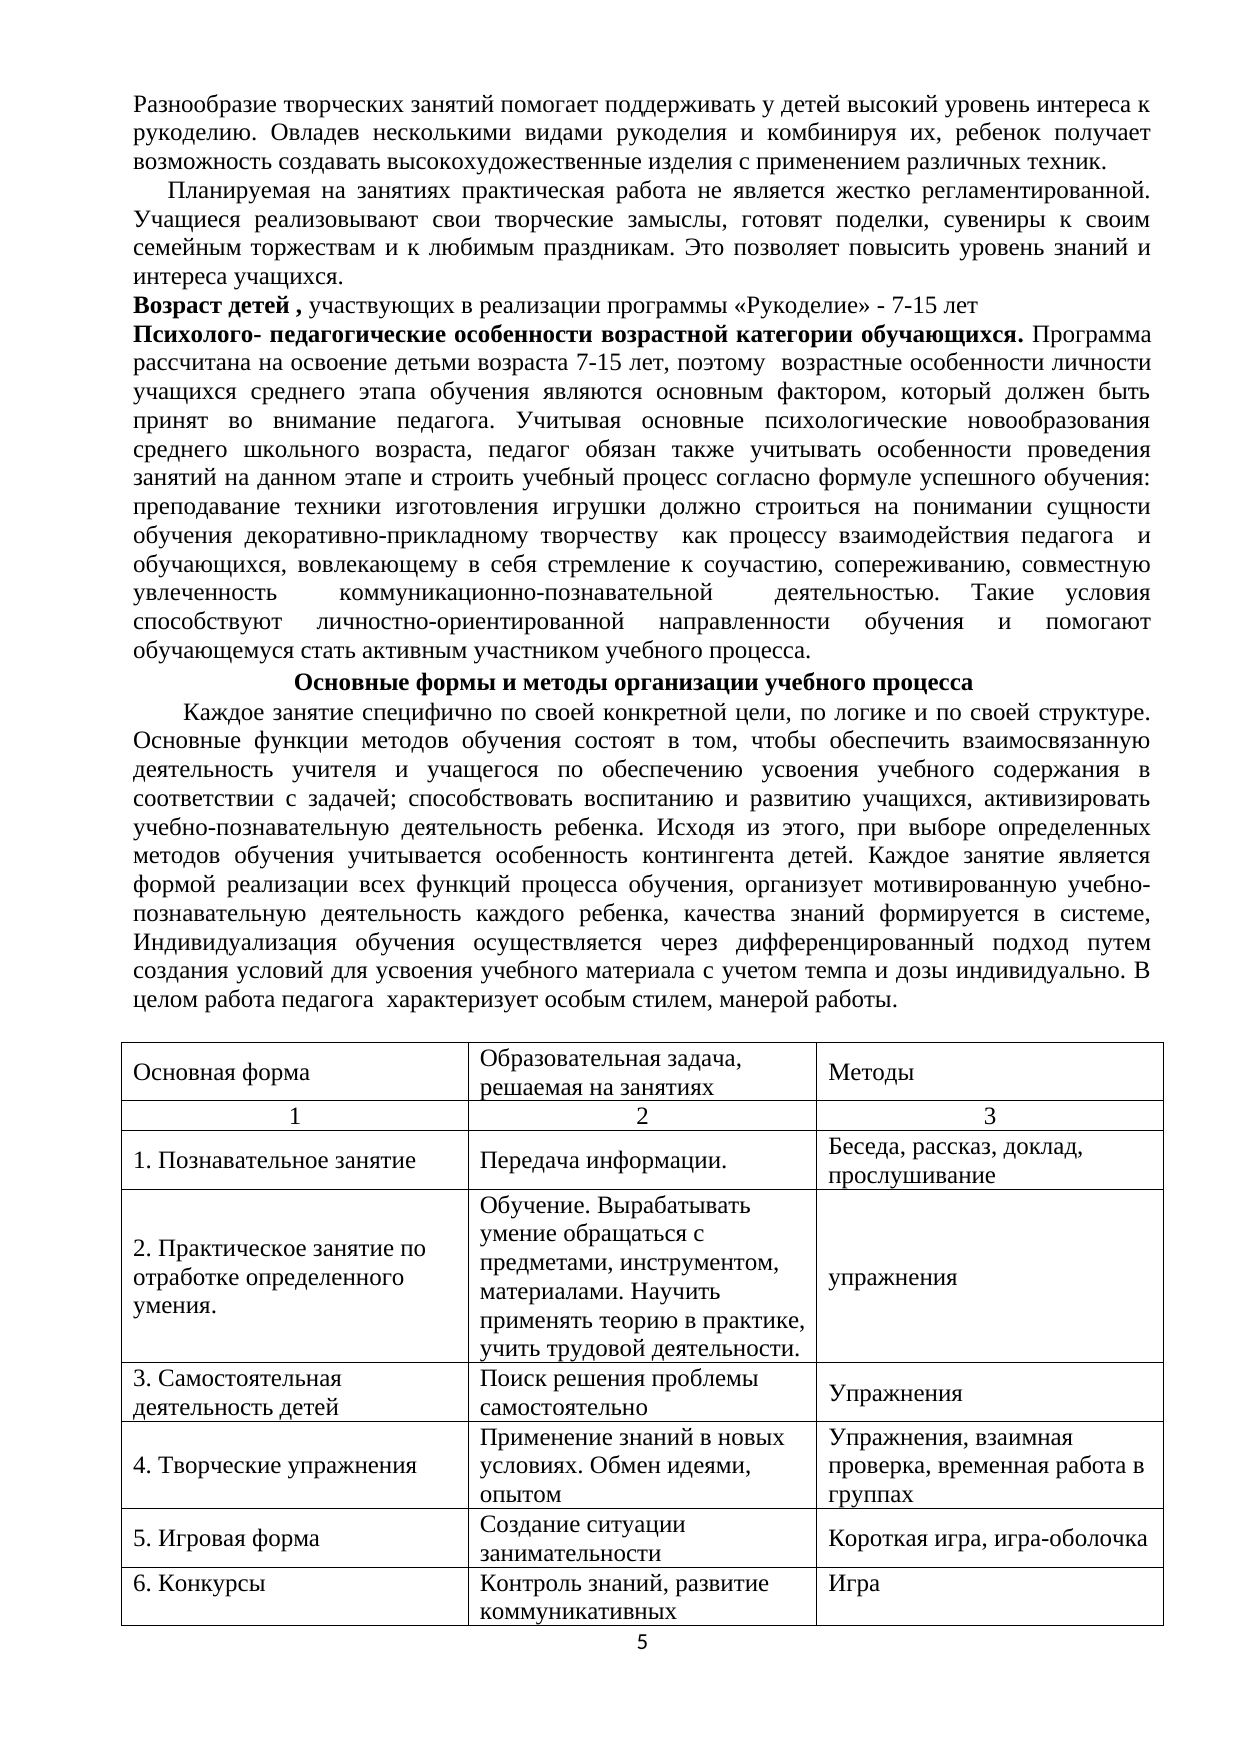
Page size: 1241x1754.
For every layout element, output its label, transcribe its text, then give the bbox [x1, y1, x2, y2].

table_cell 1 [122, 1101, 468, 1130]
table_cell 2 [469, 1101, 816, 1130]
subtitle Основные формы и методы организации учебного процесса [287, 664, 1152, 697]
table_cell Создание ситуации занимательности [469, 1509, 816, 1567]
table_header Образовательная задача, решаемая на занятиях [469, 1043, 816, 1100]
table_header Основная форма [122, 1043, 468, 1100]
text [133, 89, 1152, 175]
text Возраст детей , участвующих в реализации программы «Рукоделие» - 7-15 лет [133, 290, 1152, 319]
text Психолого- педагогические особенности возрастной категории обучающихся. Программа рассчитана на освоение детьми возраста 7-15 лет, поэтому возрастные особенности личности учащихся среднего этапа обучения являются основным фактором, который должен быть принят во внимание педагога. Учитывая основные психологические новообразования среднего школьного возраста, педагог обязан также учитывать особенности проведения занятий на данном этапе и строить учебный процесс согласно формуле успешного обучения: преподавание техники изготовления игрушки должно строиться на понимании сущности обучения декоративно-прикладному творчеству как процессу взаимодействия педагога и обучающихся, вовлекающему в себя стремление к соучастию, сопереживанию, совместную увлеченность коммуникационно-познавательной деятельностью. Такие условия способствуют личностно-ориентированной направленности обучения и помогают обучающемуся стать активным участником учебного процесса. [133, 319, 1152, 664]
table_cell Обучение. Вырабатывать умение обращаться с предметами, инструментом, материалами. Научить применять теорию в практике, учить трудовой деятельности. [469, 1190, 816, 1362]
table_header Методы [817, 1043, 1163, 1100]
table_cell 3 [817, 1101, 1163, 1130]
table_cell Применение знаний в новых условиях. Обмен идеями, опытом [469, 1422, 816, 1508]
table_cell Передача информации. [469, 1131, 816, 1189]
table_cell Упражнения [817, 1363, 1163, 1421]
text Каждое занятие специфично по своей конкретной цели, по логике и по своей структуре. Основные функции методов обучения состоят в том, чтобы обеспечить взаимосвязанную деятельность учителя и учащегося по обеспечению усвоения учебного содержания в соответствии с задачей; способствовать воспитанию и развитию учащихся, активизировать учебно-познавательную деятельность ребенка. Исходя из этого, при выборе определенных методов обучения учитывается особенность контингента детей. Каждое занятие является формой реализации всех функций процесса обучения, организует мотивированную учебно-познавательную деятельность каждого ребенка, качества знаний формируется в системе, Индивидуализация обучения осуществляется через дифференцированный подход путем создания условий для усвоения учебного материала с учетом темпа и дозы индивидуально. В целом работа педагога характеризует особым стилем, манерой работы. [133, 697, 1152, 1013]
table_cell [469, 1568, 816, 1625]
table_cell 3. Самостоятельная деятельность детей [122, 1363, 468, 1421]
table_cell упражнения [817, 1190, 1163, 1362]
table_cell Короткая игра, игра-оболочка [817, 1509, 1163, 1567]
table_cell 2. Практическое занятие по отработке определенного умения. [122, 1190, 468, 1362]
table_cell 1. Познавательное занятие [122, 1131, 468, 1189]
table_cell 5. Игровая форма [122, 1509, 468, 1567]
table_cell Беседа, рассказ, доклад, прослушивание [817, 1131, 1163, 1189]
table_cell 6. Конкурсы [122, 1568, 468, 1625]
table_cell Упражнения, взаимная проверка, временная работа в группах [817, 1422, 1163, 1508]
table_cell Поиск решения проблемы самостоятельно [469, 1363, 816, 1421]
text Планируемая на занятиях практическая работа не является жестко регламентированной. Учащиеся реализовывают свои творческие замыслы, готовят поделки, сувениры к своим семейным торжествам и к любимым праздникам. Это позволяет повысить уровень знаний и интереса учащихся. [133, 175, 1152, 290]
table_cell Игра [817, 1568, 1163, 1625]
table_cell 4. Творческие упражнения [122, 1422, 468, 1508]
